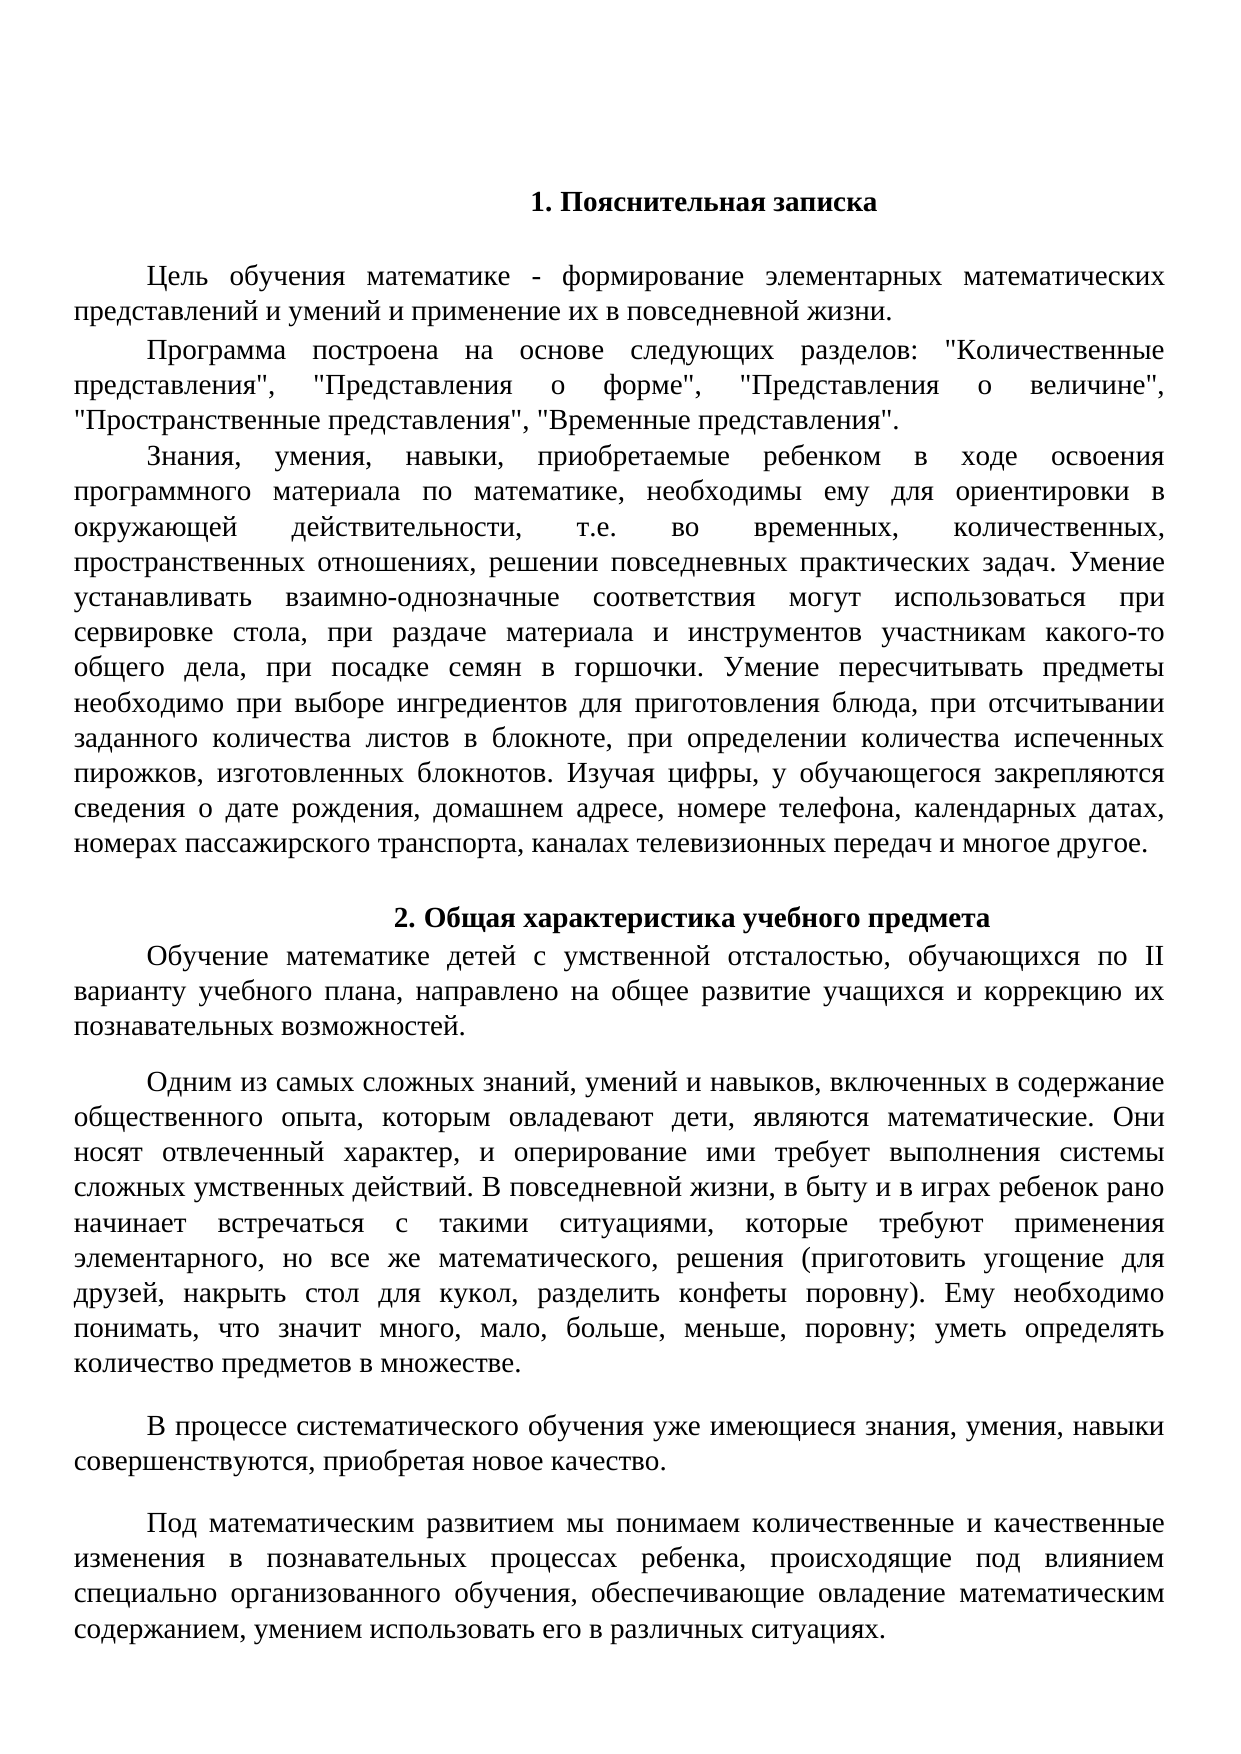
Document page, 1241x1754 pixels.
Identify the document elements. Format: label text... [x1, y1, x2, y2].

subtitle 1. Пояснительная записка [242, 184, 1166, 217]
text Программа построена на основе следующих разделов: "Количественные представления", "Представления о форме", "Представления о величине", "Пространственные представления", "Временные представления". [73, 332, 1166, 436]
text Под математическим развитием мы понимаем количественные и качественные изменения в познавательных процессах ребенка, происходящие под влиянием специально организованного обучения, обеспечивающие овладение математическим содержанием, умением использовать его в различных ситуациях. [73, 1505, 1166, 1644]
text Одним из самых сложных знаний, умений и навыков, включенных в содержание общественного опыта, которым овладевают дети, являются математические. Они носят отвлеченный характер, и оперирование ими требует выполнения системы сложных умственных действий. В повседневной жизни, в быту и в играх ребенок рано начинает встречаться с такими ситуациями, которые требуют применения элементарного, но все же математического, решения (приготовить угощение для друзей, накрыть стол для кукол, разделить конфеты поровну). Ему необходимо понимать, что значит много, мало, больше, меньше, поровну; уметь определять количество предметов в множестве. [73, 1064, 1166, 1379]
text В процессе систематического обучения уже имеющиеся знания, умения, навыки совершенствуются, приобретая новое качество. [73, 1408, 1166, 1477]
text Цель обучения математике - формирование элементарных математических представлений и умений и применение их в повседневной жизни. [73, 258, 1166, 327]
subtitle 2. Общая характеристика учебного предмета [393, 901, 1056, 934]
text Знания, умения, навыки, приобретаемые ребенком в ходе освоения программного материала по математике, необходимы ему для ориентировки в окружающей действительности, т.е. во временных, количественных, пространственных отношениях, решении повседневных практических задач. Умение устанавливать взаимно-однозначные соответствия могут использоваться при сервировке стола, при раздаче материала и инструментов участникам какого-то общего дела, при посадке семян в горшочки. Умение пересчитывать предметы необходимо при выборе ингредиентов для приготовления блюда, при отсчитывании заданного количества листов в блокноте, при определении количества испеченных пирожков, изготовленных блокнотов. Изучая цифры, у обучающегося закрепляются сведения о дате рождения, домашнем адресе, номере телефона, календарных датах, номерах пассажирского транспорта, каналах телевизионных передач и многое другое. [73, 438, 1166, 859]
text Обучение математике детей с умственной отсталостью, обучающихся по II варианту учебного плана, направлено на общее развитие учащихся и коррекцию их познавательных возможностей. [73, 938, 1166, 1042]
